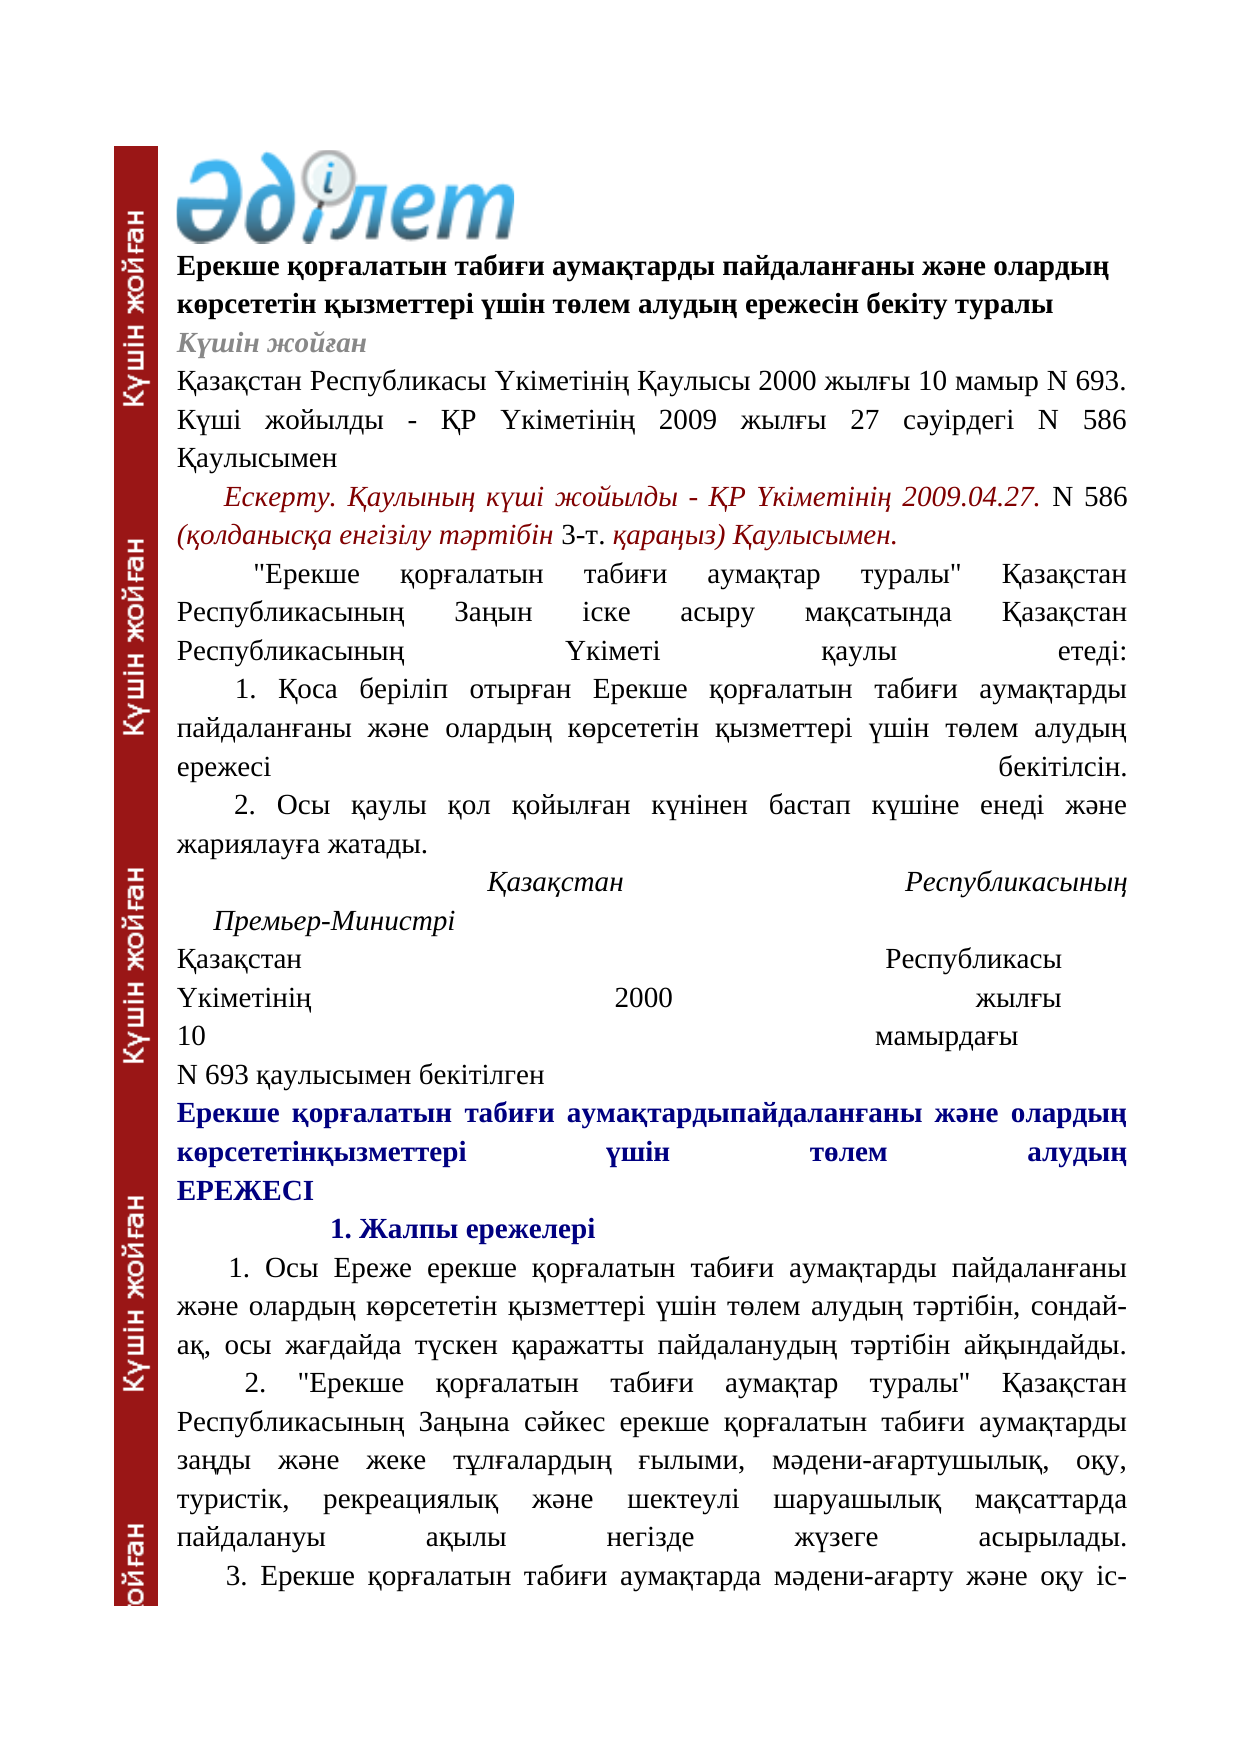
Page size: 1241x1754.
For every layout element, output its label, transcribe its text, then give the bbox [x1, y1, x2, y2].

picture [114, 320, 158, 325]
text "Ерекше қорғалатын табиғи аумақтар туралы" Қазақстан Республикасының Заңын iске асыру мақсатында Қазақстан Республикасының Үкiметi қаулы етеді: 1. Қоса берiлiп отырған Ерекше қорғалатын табиғи аумақтарды пайдаланғаны және олардың көрсететiн қызметтерi үшiн төлем алудың ережесi бекiтiлсiн. 2. Осы қаулы қол қойылған күнiнен бастап күшiне енедi және жариялауға жатады. [112, 556, 1128, 859]
picture [114, 859, 158, 864]
text Ерекше қорғалатын табиғи аумақтарды пайдаланғаны және олардың көрсететiн қызметтерi үшiн төлем алудың ережесiн бекiту туралы [112, 248, 1128, 320]
text Қазақстан Республикасы Үкіметінің Қаулысы 2000 жылғы 10 мамыр N 693. Күші жойылды - ҚР Үкіметінің 2009 жылғы 27 сәуірдегі N 586 Қаулысымен [112, 363, 1128, 474]
picture [114, 1206, 158, 1211]
picture [114, 551, 158, 556]
text Ескерту. Қаулының күші жойылды - ҚР Үкіметінің 2009.04.27. N 586 (қолданысқа енгізілу тәртібін 3-т. қараңыз) Қаулысымен. [112, 479, 1128, 551]
picture [114, 146, 158, 248]
text Қазақстан Республикасы Үкiметiнiң 2000 жылғы 10 мамырдағы N 693 қаулысымен бекiтiлген [112, 941, 1128, 1091]
picture [114, 358, 158, 363]
text 1. Жалпы ережелерi [112, 1211, 1128, 1245]
text Күшін жойған [112, 325, 1128, 358]
picture [114, 936, 158, 941]
picture [114, 1091, 158, 1096]
picture [114, 1245, 158, 1250]
text Ерекше қорғалатын табиғи аумақтарды пайдаланғаны және олардың көрсететiн қызметтерi үшiн төлем алудың ЕРЕЖЕСI [112, 1096, 1128, 1206]
picture [176, 150, 515, 244]
picture [114, 1592, 158, 1606]
picture [114, 474, 158, 479]
text Қазақстан Республикасының Премьер-Министрі [112, 864, 1128, 936]
